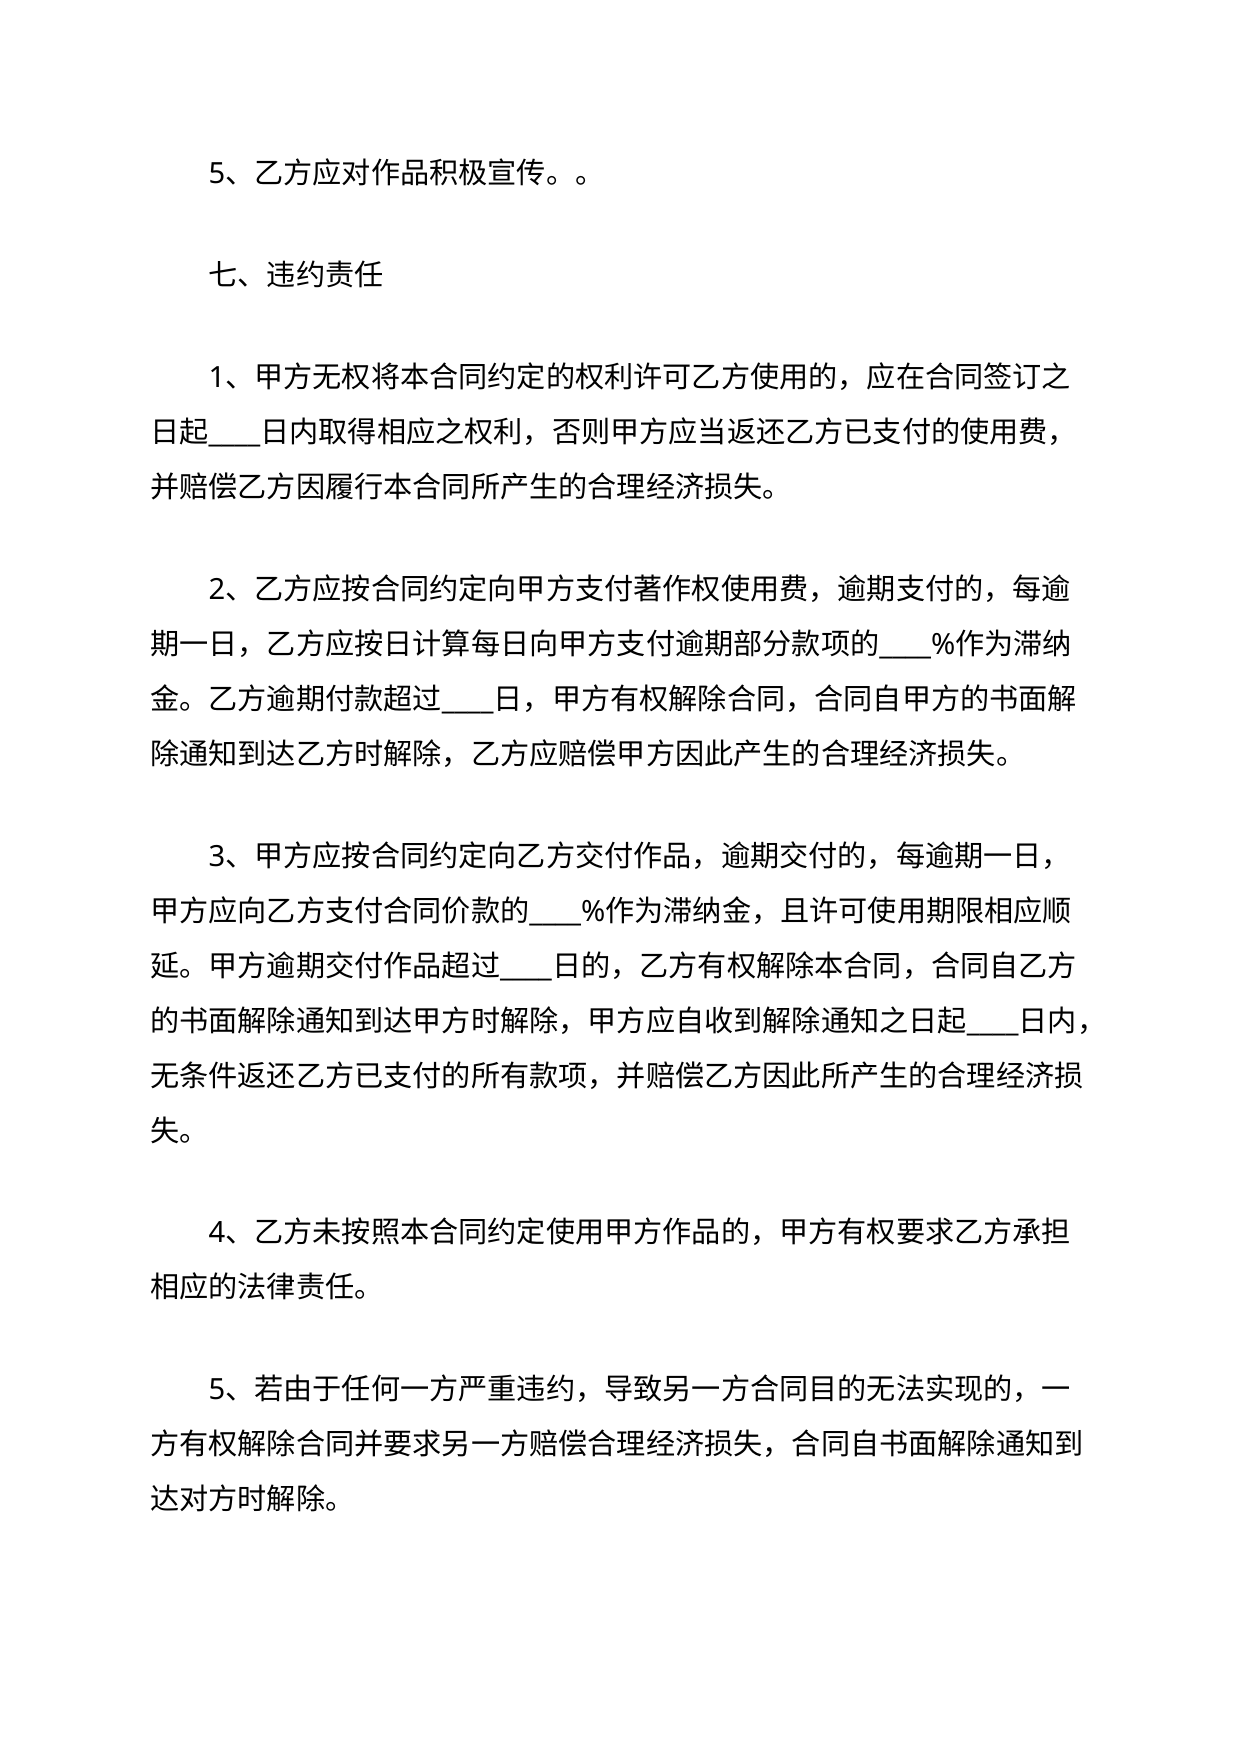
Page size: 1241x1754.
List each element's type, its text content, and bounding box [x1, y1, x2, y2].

text 4、乙方未按照本合同约定使用甲方作品的，甲方有权要求乙方承担相应的法律责任。 [150, 1209, 1090, 1306]
text 2、乙方应按合同约定向甲方支付著作权使用费，逾期支付的，每逾期一日，乙方应按日计算每日向甲方支付逾期部分款项的____%作为滞纳金。乙方逾期付款超过____日，甲方有权解除合同，合同自甲方的书面解除通知到达乙方时解除，乙方应赔偿甲方因此产生的合理经济损失。 [150, 566, 1090, 773]
text 3、甲方应按合同约定向乙方交付作品，逾期交付的，每逾期一日，甲方应向乙方支付合同价款的____%作为滞纳金，且许可使用期限相应顺延。甲方逾期交付作品超过____日的，乙方有权解除本合同，合同自乙方的书面解除通知到达甲方时解除，甲方应自收到解除通知之日起____日内，无条件返还乙方已支付的所有款项，并赔偿乙方因此所产生的合理经济损失。 [150, 832, 1090, 1149]
text 1、甲方无权将本合同约定的权利许可乙方使用的，应在合同签订之日起____日内取得相应之权利，否则甲方应当返还乙方已支付的使用费，并赔偿乙方因履行本合同所产生的合理经济损失。 [150, 354, 1090, 506]
text 5、若由于任何一方严重违约，导致另一方合同目的无法实现的，一方有权解除合同并要求另一方赔偿合理经济损失，合同自书面解除通知到达对方时解除。 [150, 1366, 1090, 1518]
text 5、乙方应对作品积极宣传。。 [150, 150, 1090, 192]
text 七、违约责任 [150, 252, 1090, 294]
